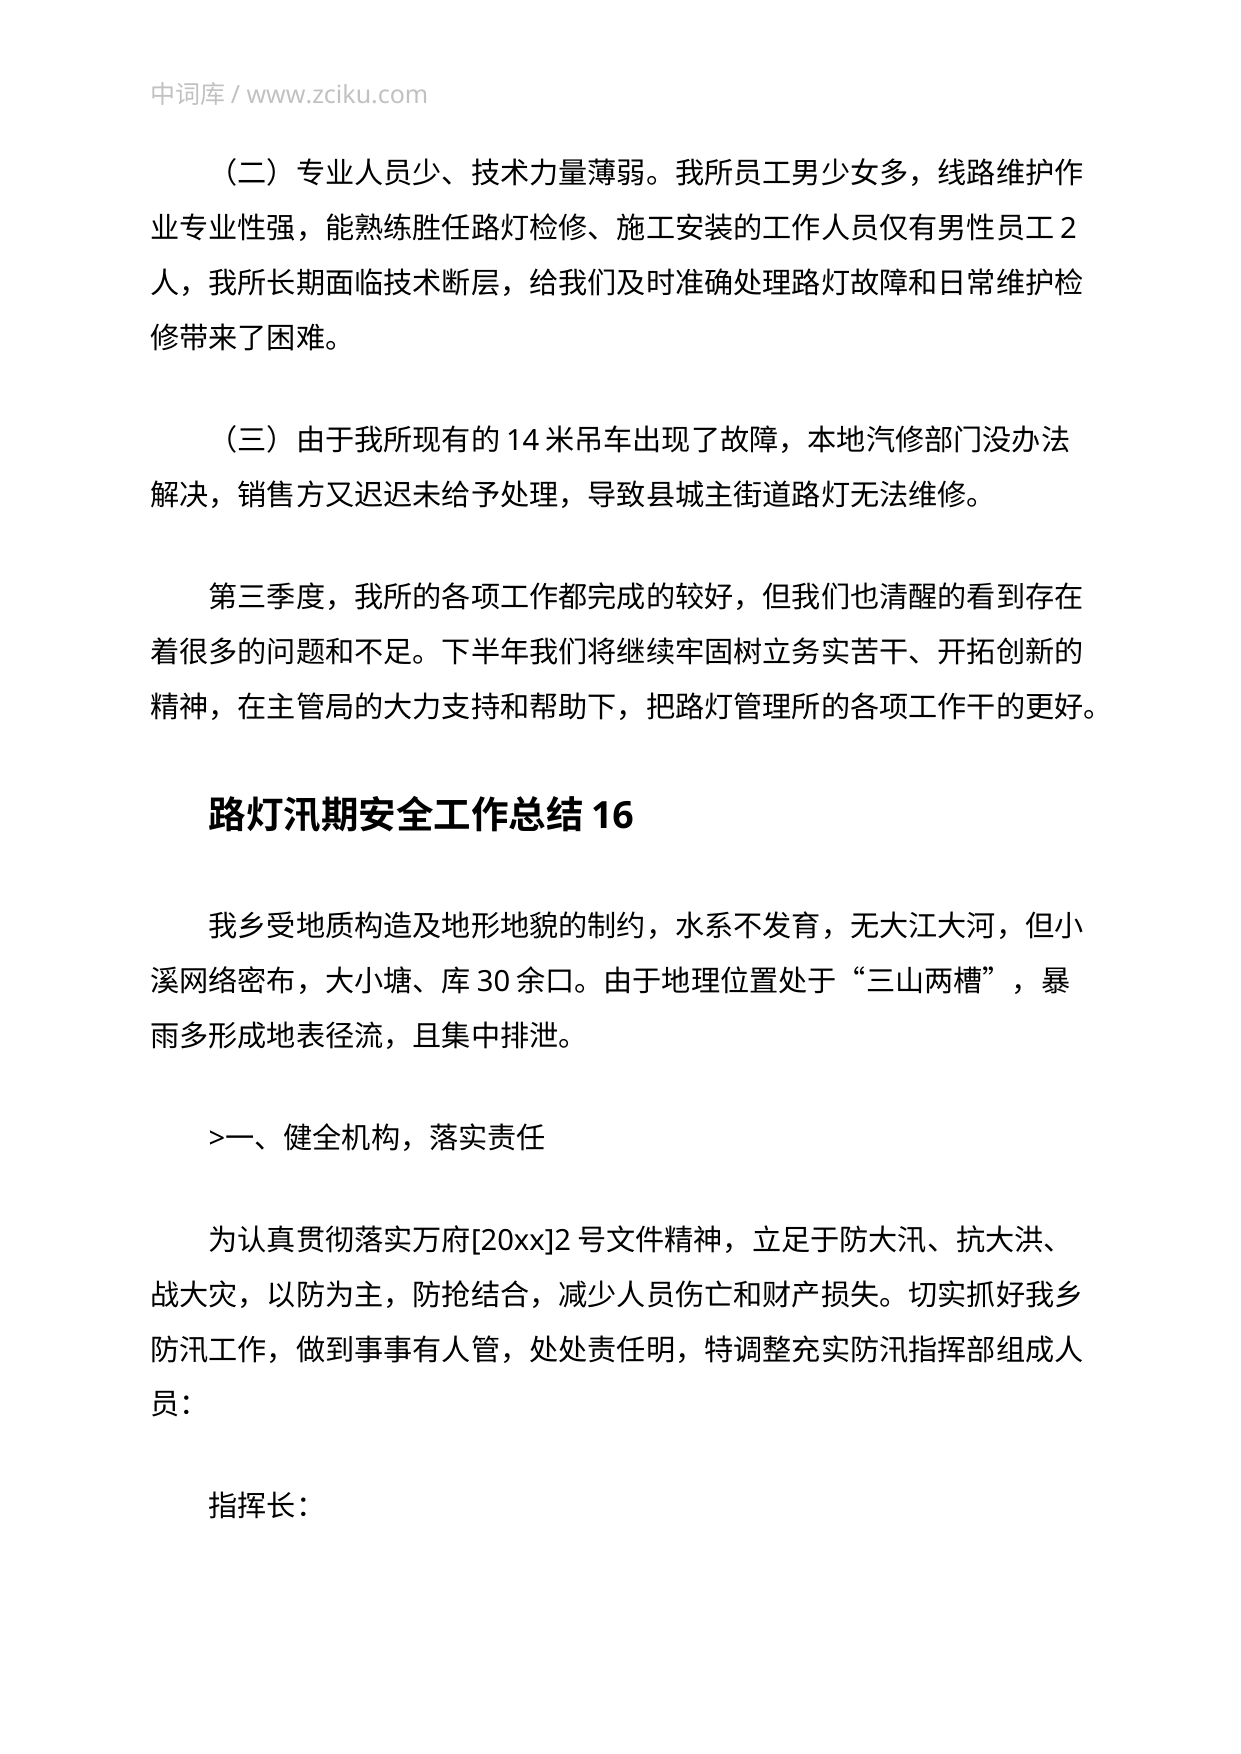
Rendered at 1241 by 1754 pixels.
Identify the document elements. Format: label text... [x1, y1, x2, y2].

text >一、健全机构，落实责任 [150, 1114, 1090, 1157]
text 路灯汛期安全工作总结16 [150, 785, 1090, 839]
text 为认真贯彻落实万府[20xx]2号文件精神，立足于防大汛、抗大洪、战大灾，以防为主，防抢结合，减少人员伤亡和财产损失。切实抓好我乡防汛工作，做到事事有人管，处处责任明，特调整充实防汛指挥部组成人员： [150, 1216, 1090, 1423]
text 指挥长： [150, 1483, 1090, 1525]
text 我乡受地质构造及地形地貌的制约，水系不发育，无大江大河，但小溪网络密布，大小塘、库30余口。由于地理位置处于“三山两槽”，暴雨多形成地表径流，且集中排泄。 [150, 902, 1090, 1055]
text （二）专业人员少、技术力量薄弱。我所员工男少女多，线路维护作业专业性强，能熟练胜任路灯检修、施工安装的工作人员仅有男性员工2人，我所长期面临技术断层，给我们及时准确处理路灯故障和日常维护检修带来了困难。 [150, 150, 1090, 357]
text 第三季度，我所的各项工作都完成的较好，但我们也清醒的看到存在着很多的问题和不足。下半年我们将继续牢固树立务实苦干、开拓创新的精神，在主管局的大力支持和帮助下，把路灯管理所的各项工作干的更好。 [150, 573, 1090, 725]
text （三）由于我所现有的14米吊车出现了故障，本地汽修部门没办法解决，销售方又迟迟未给予处理，导致县城主街道路灯无法维修。 [150, 417, 1090, 514]
